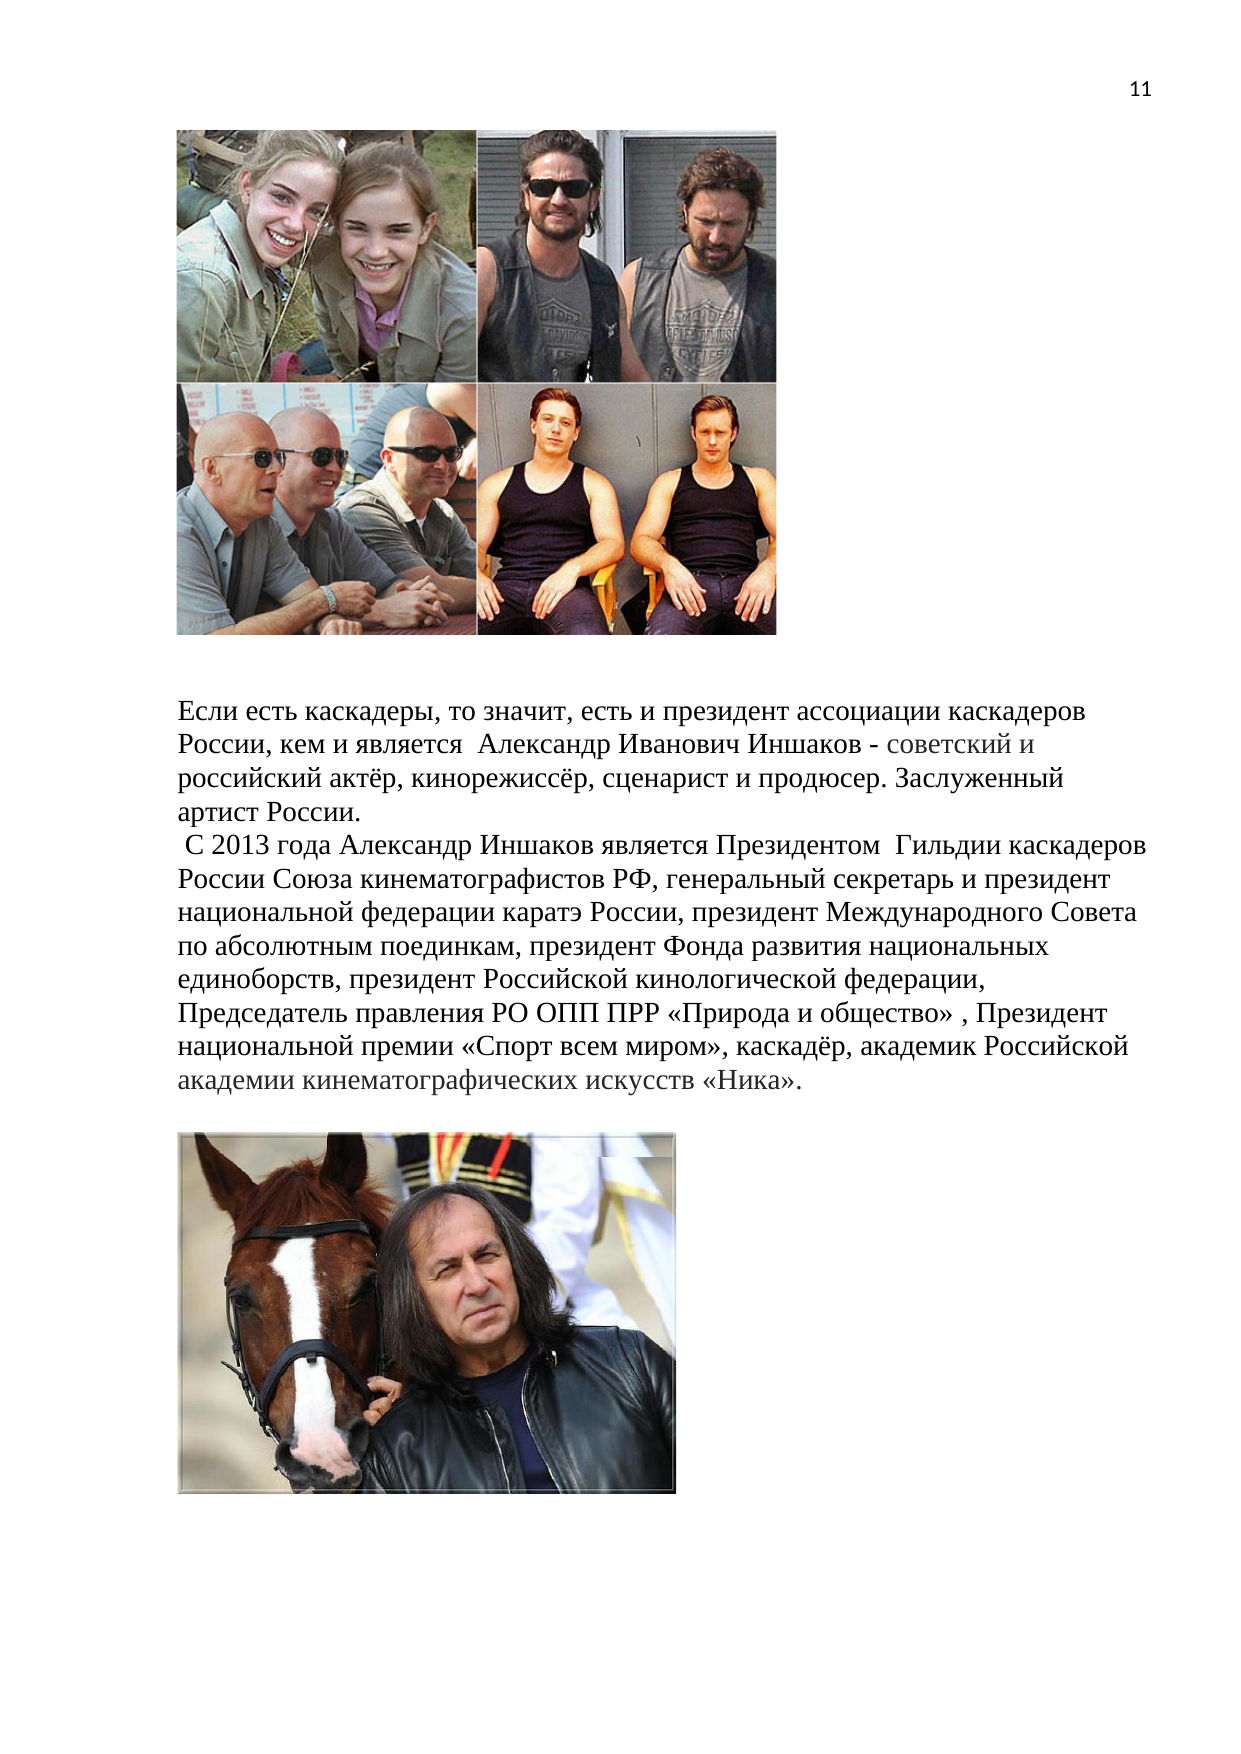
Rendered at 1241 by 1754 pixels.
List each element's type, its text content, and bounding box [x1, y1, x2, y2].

text Если есть каскадеры, то значит, есть и президент ассоциации каскадеров России, кем и является Александр Иванович Иншаков - советский и российский актёр, кинорежиссёр, сценарист и продюсер. Заслуженный артист России. С 2013 года Александр Иншаков является Президентом Гильдии каскадеров России Союза кинематографистов РФ, генеральный секретарь и президент национальной федерации каратэ России, президент Международного Совета по абсолютным поединкам, президент Фонда развития национальных единоборств, президент Российской кинологической федерации, Председатель правления РО ОПП ПРР «Природа и общество» , Президент национальной премии «Спорт всем миром», каскадёр, академик Российской академии кинематографических искусств «Ника». [177, 693, 1152, 1096]
picture [176, 130, 777, 635]
picture [177, 1132, 677, 1494]
